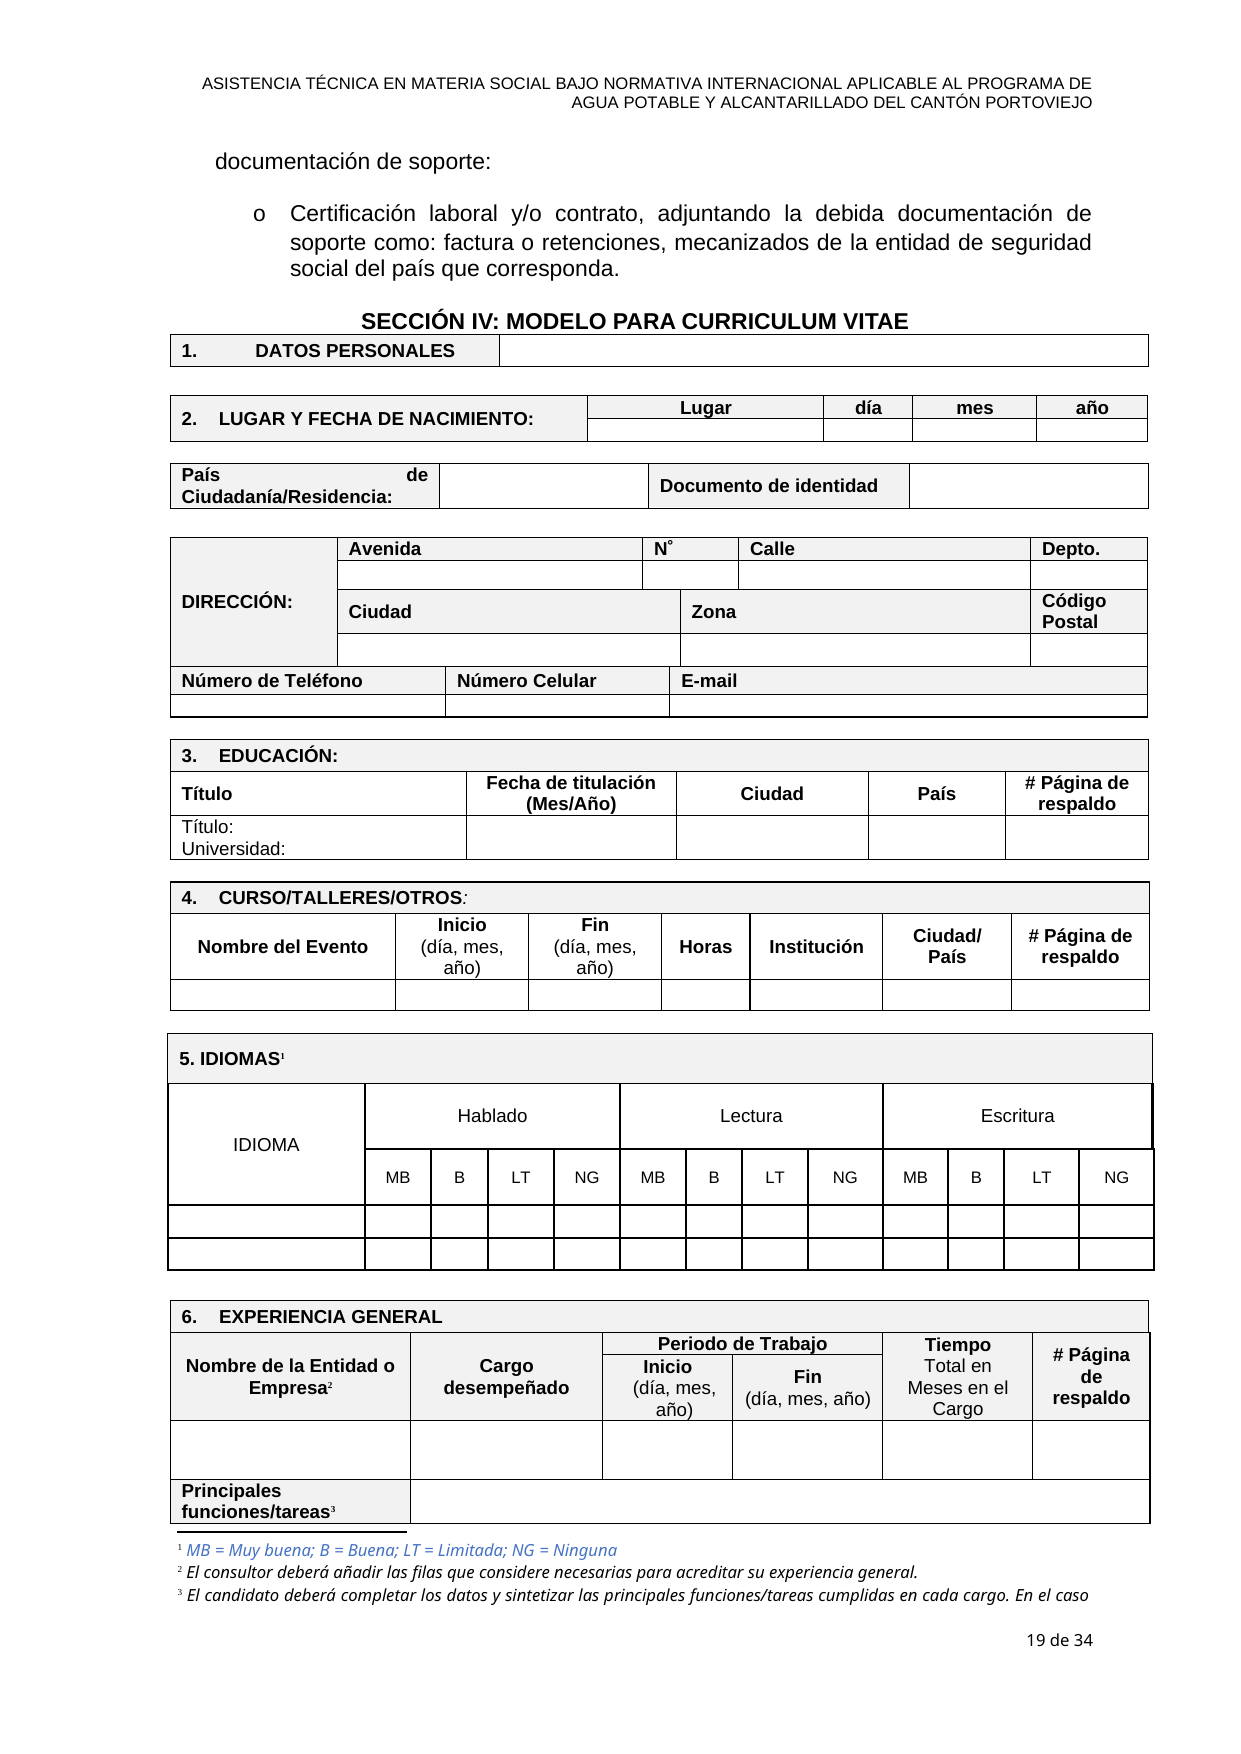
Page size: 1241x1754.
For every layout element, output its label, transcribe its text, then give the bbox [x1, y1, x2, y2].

table_cell [529, 980, 661, 1010]
table_cell [1031, 634, 1147, 666]
table_header LUGAR Y FECHA DE NACIMIENTO: [171, 396, 587, 441]
table_cell [366, 1239, 430, 1269]
table_cell B [949, 1150, 1003, 1204]
table_cell [169, 1206, 364, 1237]
table_cell [169, 1239, 364, 1269]
table_cell Hablado [366, 1084, 619, 1148]
table_cell [743, 1206, 807, 1237]
table_header [910, 464, 1148, 507]
table_cell [949, 1239, 1003, 1269]
table_cell [411, 1480, 1149, 1523]
table_cell [338, 634, 680, 666]
table_header País de Ciudadanía/Residencia: [171, 464, 439, 507]
table_cell [489, 1206, 553, 1237]
table_cell Número Celular [446, 667, 669, 694]
table_cell Fecha de titulación (Mes/Año) [467, 772, 676, 815]
table_cell Número de Teléfono [171, 667, 445, 694]
table_header EDUCACIÓN: [171, 740, 1148, 771]
table_cell País [869, 772, 1005, 815]
table_cell [884, 1206, 947, 1237]
table_cell [1037, 419, 1147, 441]
table_cell [411, 1421, 602, 1479]
table_cell B [432, 1150, 487, 1204]
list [177, 148, 1093, 174]
table_header N˚ [643, 538, 738, 560]
table_cell Inicio (día, mes, año) [603, 1355, 732, 1420]
table_cell # Página de respaldo [1012, 914, 1149, 979]
table_cell [670, 695, 1147, 716]
table_cell [603, 1421, 732, 1479]
table_cell Ciudad [677, 772, 868, 815]
table_cell Ciudad [338, 590, 680, 633]
table_cell [913, 419, 1036, 441]
table_cell [751, 980, 882, 1010]
table_cell [743, 1239, 807, 1269]
table_cell [677, 816, 868, 859]
table_cell [555, 1206, 619, 1237]
table_header día [824, 396, 912, 418]
table_cell Nombre del Evento [171, 914, 395, 979]
table_cell [1080, 1239, 1153, 1269]
table_cell [555, 1239, 619, 1269]
table_cell LT [743, 1150, 807, 1204]
table_header año [1037, 396, 1147, 418]
table_cell Fin (día, mes, año) [733, 1355, 882, 1420]
table_cell B [687, 1150, 741, 1204]
table_cell Cargo desempeñado [411, 1333, 602, 1420]
table_cell [1080, 1206, 1153, 1237]
table_cell [1006, 816, 1148, 859]
table_cell [171, 980, 395, 1010]
table_cell [824, 419, 912, 441]
table_cell Principales funciones/tareas [171, 1480, 410, 1523]
table_cell [621, 1239, 685, 1269]
table_cell Título [171, 772, 466, 815]
table_cell NG [809, 1150, 882, 1204]
table_cell [432, 1239, 487, 1269]
table_cell MB [884, 1150, 947, 1204]
table_cell IDIOMA [169, 1084, 364, 1204]
table_cell [739, 561, 1030, 589]
table_cell Código Postal [1031, 590, 1147, 633]
table_cell [366, 1206, 430, 1237]
table_header DIRECCIÓN: [171, 538, 337, 666]
table_cell [687, 1206, 741, 1237]
table_cell [171, 1421, 410, 1479]
table_cell Horas [662, 914, 749, 979]
table_cell [681, 634, 1030, 666]
table_cell MB [366, 1150, 430, 1204]
table_cell [1033, 1421, 1149, 1479]
table_cell [338, 561, 642, 589]
table_cell [687, 1239, 741, 1269]
table_cell MB [621, 1150, 685, 1204]
table_header [500, 335, 1148, 366]
table_cell # Página de respaldo [1006, 772, 1148, 815]
table_cell Nombre de la Entidad o Empresa [171, 1333, 410, 1420]
table_cell [1005, 1206, 1078, 1237]
table_cell [883, 980, 1011, 1010]
table_cell [1031, 561, 1147, 589]
table_header Avenida [338, 538, 642, 560]
table_cell LT [1005, 1150, 1078, 1204]
table_cell NG [1080, 1150, 1153, 1204]
table_cell [489, 1239, 553, 1269]
table_cell E-mail [670, 667, 1147, 694]
table_cell [396, 980, 528, 1010]
table_header Calle [739, 538, 1030, 560]
table_cell [733, 1421, 882, 1479]
table_header Depto. [1031, 538, 1147, 560]
table_cell Título: Universidad: [171, 816, 466, 859]
table_cell NG [555, 1150, 619, 1204]
table_cell [662, 980, 749, 1010]
list Certificación laboral y/o contrato, adjuntando la debida documentación de soporte como: factura o retenciones, mecanizados de la entidad de seguridad social del país que corresponda. [252, 200, 1093, 281]
table_cell [171, 695, 445, 716]
table_cell [432, 1206, 487, 1237]
table_cell Ciudad/ País [883, 914, 1011, 979]
table_header EXPERIENCIA GENERAL [171, 1301, 1148, 1332]
table_cell LT [489, 1150, 553, 1204]
table_header DATOS PERSONALES [171, 335, 499, 366]
table_cell [809, 1206, 882, 1237]
table_header Lugar [588, 396, 823, 418]
table_cell Institución [751, 914, 882, 979]
table_cell [884, 1239, 947, 1269]
table_cell [869, 816, 1005, 859]
table_cell Tiempo Total en Meses en el Cargo [883, 1333, 1032, 1420]
table_cell [883, 1421, 1032, 1479]
table_cell [446, 695, 669, 716]
table_cell [949, 1206, 1003, 1237]
table_cell Inicio (día, mes, año) [396, 914, 528, 979]
table_cell Fin (día, mes, año) [529, 914, 661, 979]
table_cell Periodo de Trabajo [603, 1333, 882, 1354]
table_cell [588, 419, 823, 441]
table_cell [1005, 1239, 1078, 1269]
table_cell [467, 816, 676, 859]
table_cell # Página de respaldo [1033, 1333, 1149, 1420]
table_cell Lectura [621, 1084, 882, 1148]
table_cell Escritura [884, 1084, 1151, 1148]
table_header mes [913, 396, 1036, 418]
table_cell [621, 1206, 685, 1237]
table_header 5. IDIOMAS [168, 1034, 1152, 1083]
table_header CURSO/TALLERES/OTROS: [171, 883, 1149, 913]
table_cell [809, 1239, 882, 1269]
table_cell Zona [681, 590, 1030, 633]
subtitle SECCIÓN IV: MODELO PARA CURRICULUM VITAE [177, 308, 1093, 334]
table_header [440, 464, 648, 507]
table_header Documento de identidad [649, 464, 909, 507]
table_cell [1012, 980, 1149, 1010]
table_cell [643, 561, 738, 589]
